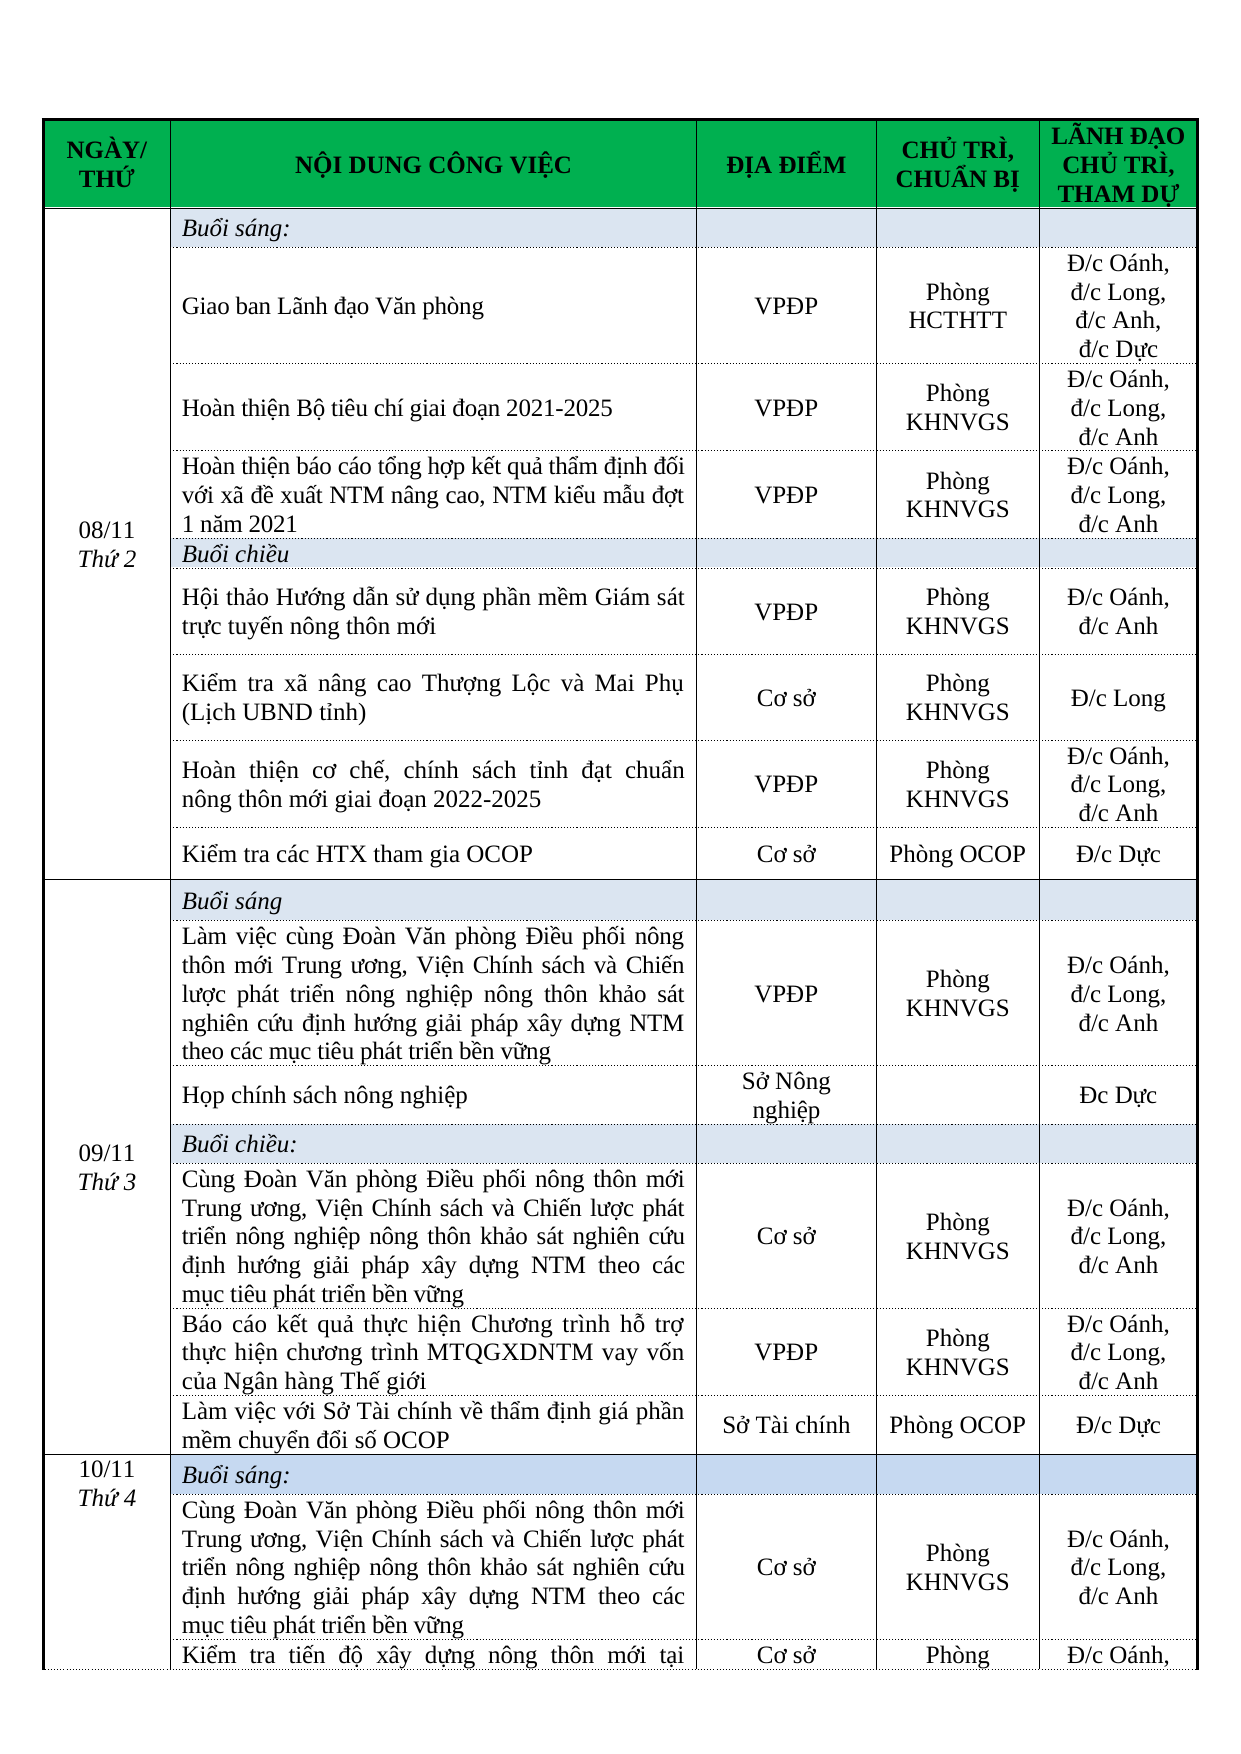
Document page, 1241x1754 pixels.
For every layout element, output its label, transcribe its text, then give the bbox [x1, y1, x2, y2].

table_cell Phòng KHNVGS [877, 568, 1039, 654]
table_cell VPĐP [697, 920, 876, 1065]
table_cell [1040, 538, 1196, 567]
table_cell Đ/c Oánh, đ/c Anh [1040, 568, 1196, 654]
table_cell Phòng KHNVGS [877, 450, 1039, 538]
table_cell VPĐP [697, 1308, 876, 1395]
table_cell Phòng KHNVGS [877, 654, 1039, 740]
table_cell [1040, 880, 1196, 920]
table_cell Phòng HCTHTT [877, 247, 1039, 363]
table_cell Cơ sở [697, 654, 876, 740]
table_cell Hoàn thiện báo cáo tổng hợp kết quả thẩm định đối với xã đề xuất NTM nâng cao, NTM kiểu mẫu đợt 1 năm 2021 [171, 450, 696, 538]
table_cell Buổi sáng: [171, 1455, 696, 1494]
table_cell Phòng OCOP [877, 827, 1039, 879]
table_cell VPĐP [697, 740, 876, 827]
table_header NỘI DUNG CÔNG VIỆC [171, 121, 696, 207]
table_cell Buổi chiều [171, 538, 696, 567]
table_cell Buổi sáng: [171, 209, 696, 247]
table_cell Đ/c Oánh, đ/c Long, đ/c Anh [1040, 920, 1196, 1065]
table_cell [877, 209, 1039, 247]
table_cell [1040, 1494, 1196, 1639]
table_cell 09/11 Thứ 3 [45, 880, 170, 1453]
table_cell VPĐP [697, 363, 876, 450]
table_cell Hội thảo Hướng dẫn sử dụng phần mềm Giám sát trực tuyến nông thôn mới [171, 568, 696, 654]
table_cell [877, 1065, 1039, 1124]
table_cell Phòng KHNVGS [877, 1163, 1039, 1308]
table_cell Buổi sáng [171, 880, 696, 920]
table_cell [171, 1639, 696, 1668]
table_cell Đ/c Oánh, đ/c Long, đ/c Anh [1040, 740, 1196, 827]
table_header ĐỊA ĐIỂM [697, 121, 876, 207]
table_cell Cùng Đoàn Văn phòng Điều phối nông thôn mới Trung ương, Viện Chính sách và Chiến lược phát triển nông nghiệp nông thôn khảo sát nghiên cứu định hướng giải pháp xây dựng NTM theo các mục tiêu phát triển bền vững [171, 1494, 696, 1639]
table_cell Cơ sở [697, 1494, 876, 1639]
table_cell Đ/c Dực [1040, 827, 1196, 879]
table_cell Kiểm tra xã nâng cao Thượng Lộc và Mai Phụ (Lịch UBND tỉnh) [171, 654, 696, 740]
table_cell Hoàn thiện cơ chế, chính sách tỉnh đạt chuẩn nông thôn mới giai đoạn 2022-2025 [171, 740, 696, 827]
table_cell Sở Tài chính [697, 1395, 876, 1453]
table_cell [1040, 1455, 1196, 1494]
table_cell Làm việc với Sở Tài chính về thẩm định giá phần mềm chuyển đổi số OCOP [171, 1395, 696, 1453]
table_cell Cơ sở [697, 1163, 876, 1308]
table_cell Cơ sở [697, 1639, 876, 1668]
table_cell Hoàn thiện Bộ tiêu chí giai đoạn 2021-2025 [171, 363, 696, 450]
table_cell Họp chính sách nông nghiệp [171, 1065, 696, 1124]
table_cell [877, 1124, 1039, 1163]
table_cell Đc Dực [1040, 1065, 1196, 1124]
table_cell Phòng KHNVGS [877, 1308, 1039, 1395]
table_cell Giao ban Lãnh đạo Văn phòng [171, 247, 696, 363]
table_cell Đ/c Oánh, đ/c Long, đ/c Anh [1040, 450, 1196, 538]
table_cell Phòng KHNVGS [877, 1494, 1039, 1639]
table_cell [1040, 1639, 1196, 1668]
table_header LÃNH ĐẠO CHỦ TRÌ, THAM DỰ [1040, 121, 1196, 207]
table_cell Đ/c Dực [1040, 1395, 1196, 1453]
table_cell Sở Nông nghiệp [697, 1065, 876, 1124]
table_cell Kiểm tra các HTX tham gia OCOP [171, 827, 696, 879]
table_cell [877, 880, 1039, 920]
table_cell [697, 1124, 876, 1163]
table_cell Đ/c Oánh, đ/c Long, đ/c Anh, đ/c Dực [1040, 247, 1196, 363]
table_cell Phòng OCOP [877, 1395, 1039, 1453]
table_cell [877, 538, 1039, 567]
table_cell Cơ sở [697, 827, 876, 879]
table_cell Phòng KHNVGS [877, 740, 1039, 827]
table_cell VPĐP [697, 568, 876, 654]
table_cell [877, 1455, 1039, 1494]
table_cell Phòng KHNVGS [877, 363, 1039, 450]
table_cell Cùng Đoàn Văn phòng Điều phối nông thôn mới Trung ương, Viện Chính sách và Chiến lược phát triển nông nghiệp nông thôn khảo sát nghiên cứu định hướng giải pháp xây dựng NTM theo các mục tiêu phát triển bền vững [171, 1163, 696, 1308]
table_cell Báo cáo kết quả thực hiện Chương trình hỗ trợ thực hiện chương trình MTQGXDNTM vay vốn của Ngân hàng Thế giới [171, 1308, 696, 1395]
table_header NGÀY/ THỨ [45, 121, 170, 207]
table_cell [1040, 209, 1196, 247]
table_cell [697, 209, 876, 247]
table_cell Đ/c Oánh, đ/c Long, đ/c Anh [1040, 363, 1196, 450]
table_cell Đ/c Oánh, đ/c Long, đ/c Anh [1040, 1308, 1196, 1395]
table_cell 10/11 Thứ 4 [45, 1455, 170, 1668]
table_cell VPĐP [697, 247, 876, 363]
table_cell Làm việc cùng Đoàn Văn phòng Điều phối nông thôn mới Trung ương, Viện Chính sách và Chiến lược phát triển nông nghiệp nông thôn khảo sát nghiên cứu định hướng giải pháp xây dựng NTM theo các mục tiêu phát triển bền vững [171, 920, 696, 1065]
table_cell Phòng KHNVGS [877, 920, 1039, 1065]
table_header CHỦ TRÌ, CHUẨN BỊ [877, 121, 1039, 207]
table_cell Phòng KHNVGS [877, 1639, 1039, 1668]
table_cell [697, 1455, 876, 1494]
table_cell 08/11 Thứ 2 [45, 209, 170, 879]
table_cell Buổi chiều: [171, 1124, 696, 1163]
table_cell [1040, 1124, 1196, 1163]
table_cell [697, 880, 876, 920]
table_cell [697, 538, 876, 567]
table_cell Đ/c Long [1040, 654, 1196, 740]
table_cell VPĐP [697, 450, 876, 538]
table_cell Đ/c Oánh, đ/c Long, đ/c Anh [1040, 1163, 1196, 1308]
